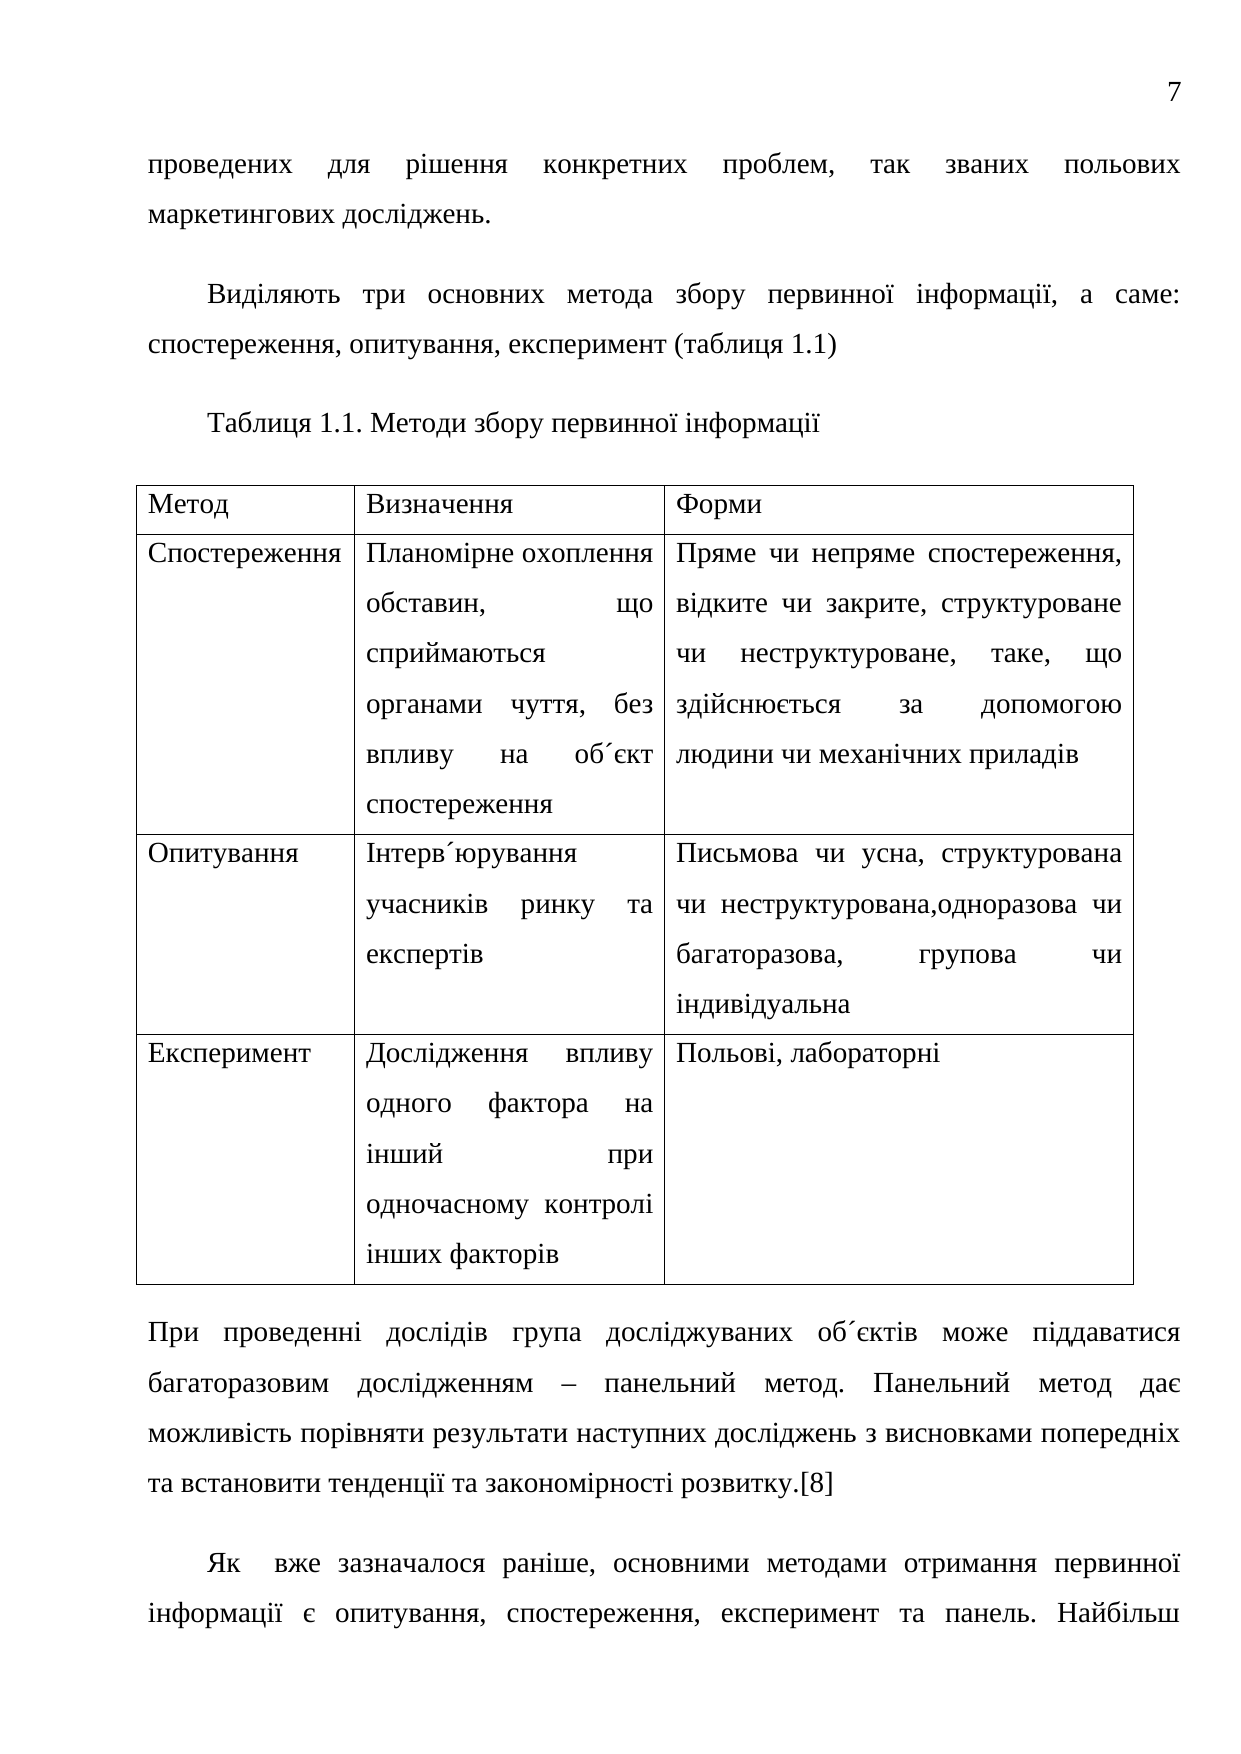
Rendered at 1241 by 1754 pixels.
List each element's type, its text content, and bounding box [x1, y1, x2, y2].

text Виділяють три основних метода збору первинної інформації, а саме: спостереження, опитування, експеримент (таблиця 1.1) [148, 276, 1181, 360]
table_cell Дослідження впливу одного фактора на інший при одночасному контролі інших факторів [355, 1035, 664, 1284]
table_cell Опитування [137, 835, 354, 1034]
text При проведенні дослідів група досліджуваних об´єктів може піддаватися багаторазовим дослідженням – панельний метод. Панельний метод дає можливість порівняти результати наступних досліджень з висновками попередніх та встановити тенденції та закономірності розвитку.[8] [148, 1314, 1181, 1499]
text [148, 146, 1181, 230]
table_cell Інтерв´юрування учасників ринку та експертів [355, 835, 664, 1034]
table_cell Спостереження [137, 535, 354, 834]
table_header Форми [665, 486, 1133, 534]
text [148, 1545, 1181, 1629]
table_cell Польові, лабораторні [665, 1035, 1133, 1284]
table_header Метод [137, 486, 354, 534]
table_cell Планомірне охоплення обставин, що сприймаються органами чуття, без впливу на об´єкт спостереження [355, 535, 664, 834]
table_cell Письмова чи усна, структурована чи неструктурована,одноразова чи багаторазова, групова чи індивідуальна [665, 835, 1133, 1034]
table_header Визначення [355, 486, 664, 534]
text Таблиця 1.1. Методи збору первинної інформації [148, 406, 1181, 439]
table_cell Пряме чи непряме спостереження, відките чи закрите, структуроване чи неструктуроване, таке, що здійснюється за допомогою людини чи механічних приладів [665, 535, 1133, 834]
table_cell Експеримент [137, 1035, 354, 1284]
